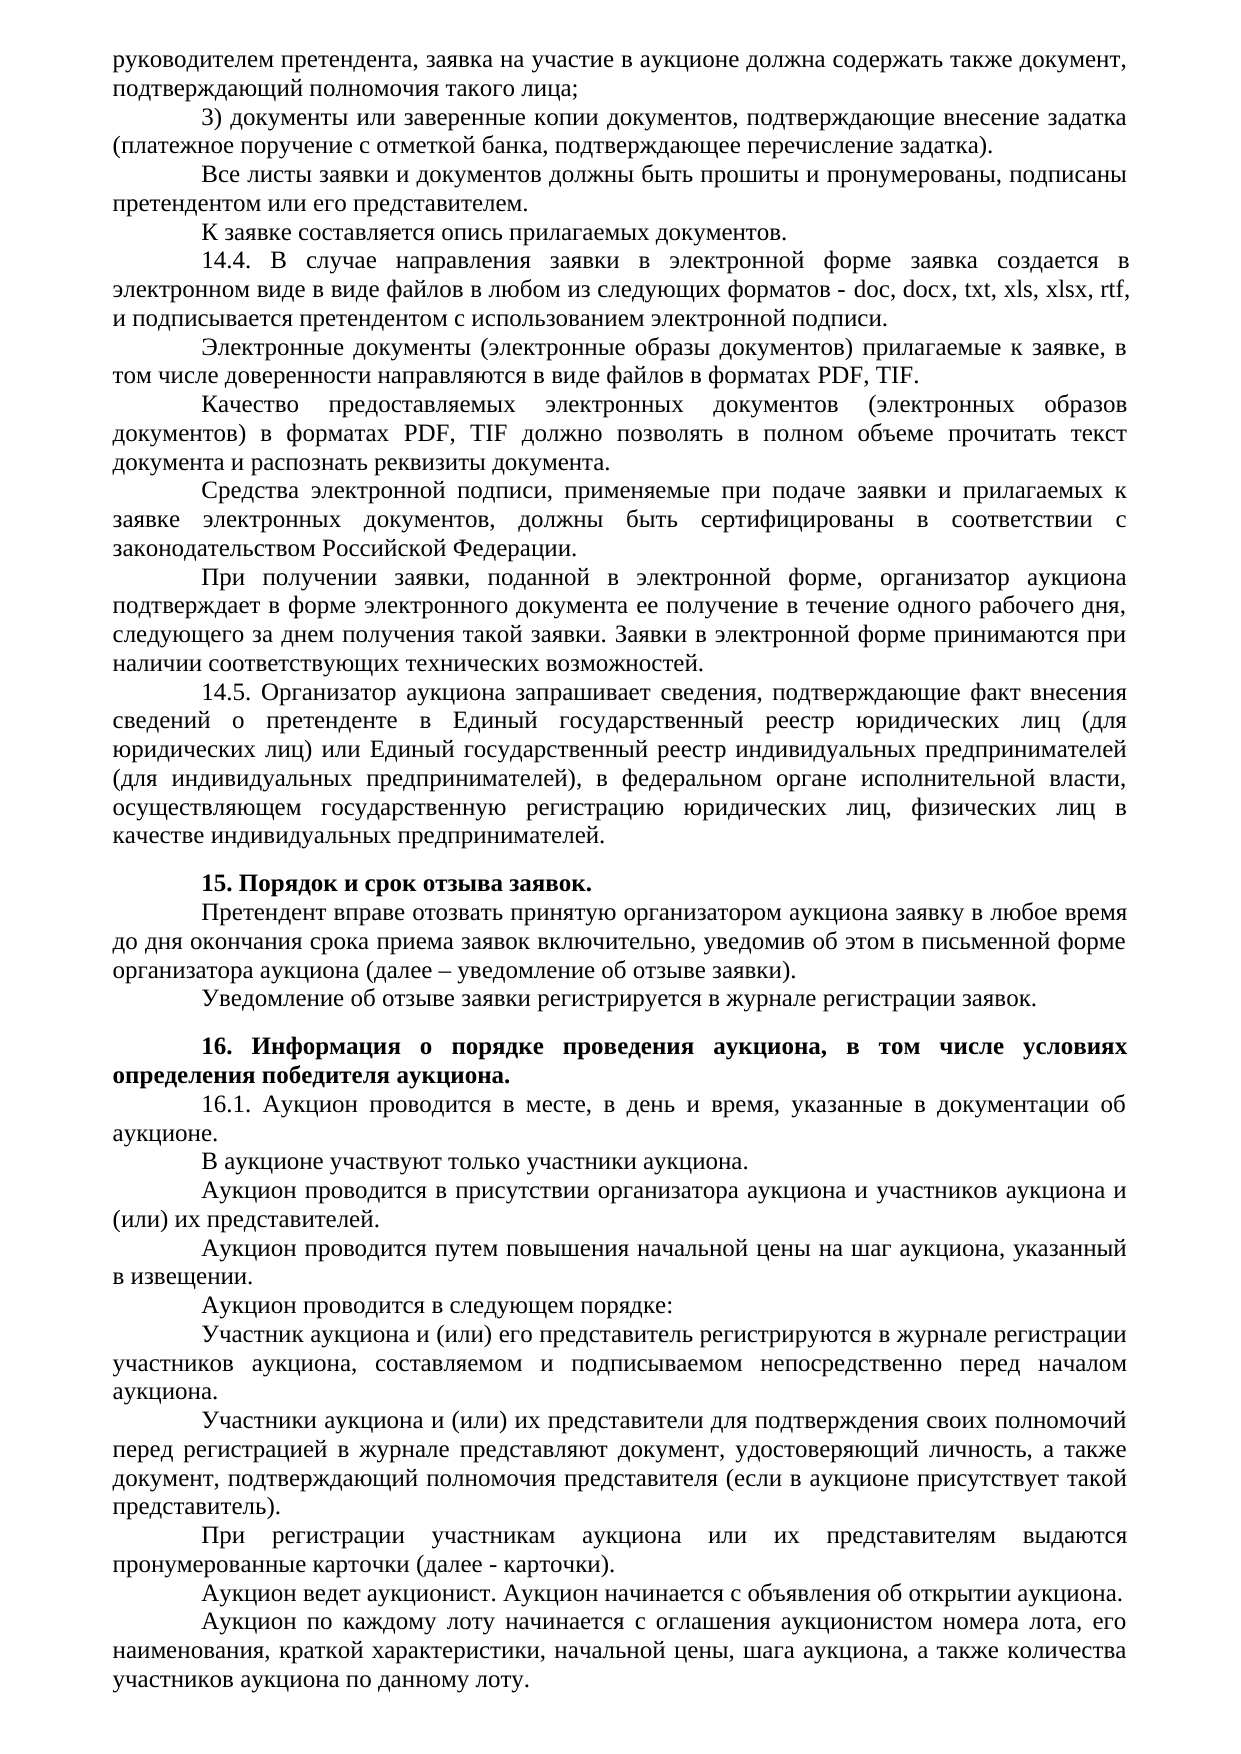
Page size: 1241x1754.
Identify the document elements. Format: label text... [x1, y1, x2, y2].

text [112, 44, 1128, 102]
text Аукцион проводится в присутствии организатора аукциона и участников аукциона и (или) их представителей. [112, 1175, 1128, 1233]
text 14.5. Организатор аукциона запрашивает сведения, подтверждающие факт внесения сведений о претенденте в Единый государственный реестр юридических лиц (для юридических лиц) или Единый государственный реестр индивидуальных предпринимателей (для индивидуальных предпринимателей), в федеральном органе исполнительной власти, осуществляющем государственную регистрацию юридических лиц, физических лиц в качестве индивидуальных предпринимателей. [112, 677, 1128, 849]
text При получении заявки, поданной в электронной форме, организатор аукциона подтверждает в форме электронного документа ее получение в течение одного рабочего дня, следующего за днем получения такой заявки. Заявки в электронной форме принимаются при наличии соответствующих технических возможностей. [112, 562, 1128, 677]
text При регистрации участникам аукциона или их представителям выдаются пронумерованные карточки (далее - карточки). [112, 1520, 1128, 1578]
text Аукцион проводится путем повышения начальной цены на шаг аукциона, указанный в извещении. [112, 1233, 1128, 1290]
text Аукцион проводится в следующем порядке: [112, 1290, 1128, 1319]
text К заявке составляется опись прилагаемых документов. [112, 217, 1128, 246]
text 15. Порядок и срок отзыва заявок. [112, 868, 1128, 897]
text Качество предоставляемых электронных документов (электронных образов документов) в форматах PDF, TIF должно позволять в полном объеме прочитать текст документа и распознать реквизиты документа. [112, 389, 1128, 476]
text 16. Информация о порядке проведения аукциона, в том числе условиях определения победителя аукциона. [112, 1031, 1128, 1089]
text 14.4. В случае направления заявки в электронной форме заявка создается в электронном виде в виде файлов в любом из следующих форматов - doc, docx, txt, xls, xlsx, rtf, и подписывается претендентом с использованием электронной подписи. [112, 246, 1130, 332]
text Участники аукциона и (или) их представители для подтверждения своих полномочий перед регистрацией в журнале представляют документ, удостоверяющий личность, а также документ, подтверждающий полномочия представителя (если в аукционе присутствует такой представитель). [112, 1405, 1128, 1520]
text Участник аукциона и (или) его представитель регистрируются в журнале регистрации участников аукциона, составляемом и подписываемом непосредственно перед началом аукциона. [112, 1319, 1128, 1405]
text Все листы заявки и документов должны быть прошиты и пронумерованы, подписаны претендентом или его представителем. [112, 159, 1128, 217]
text 3) документы или заверенные копии документов, подтверждающие внесение задатка (платежное поручение с отметкой банка, подтверждающее перечисление задатка). [112, 102, 1128, 159]
text 16.1. Аукцион проводится в месте, в день и время, указанные в документации об аукционе. [112, 1089, 1128, 1146]
text Аукцион по каждому лоту начинается с оглашения аукционистом номера лота, его наименования, краткой характеристики, начальной цены, шага аукциона, а также количества участников аукциона по данному лоту. [112, 1606, 1128, 1693]
text Средства электронной подписи, применяемые при подаче заявки и прилагаемых к заявке электронных документов, должны быть сертифицированы в соответствии с законодательством Российской Федерации. [112, 476, 1128, 562]
text Уведомление об отзыве заявки регистрируется в журнале регистрации заявок. [112, 983, 1128, 1012]
text В аукционе участвуют только участники аукциона. [112, 1146, 1128, 1175]
text Претендент вправе отозвать принятую организатором аукциона заявку в любое время до дня окончания срока приема заявок включительно, уведомив об этом в письменной форме организатора аукциона (далее – уведомление об отзыве заявки). [112, 897, 1128, 983]
text Аукцион ведет аукционист. Аукцион начинается с объявления об открытии аукциона. [112, 1578, 1128, 1606]
text Электронные документы (электронные образы документов) прилагаемые к заявке, в том числе доверенности направляются в виде файлов в форматах PDF, TIF. [112, 332, 1128, 389]
